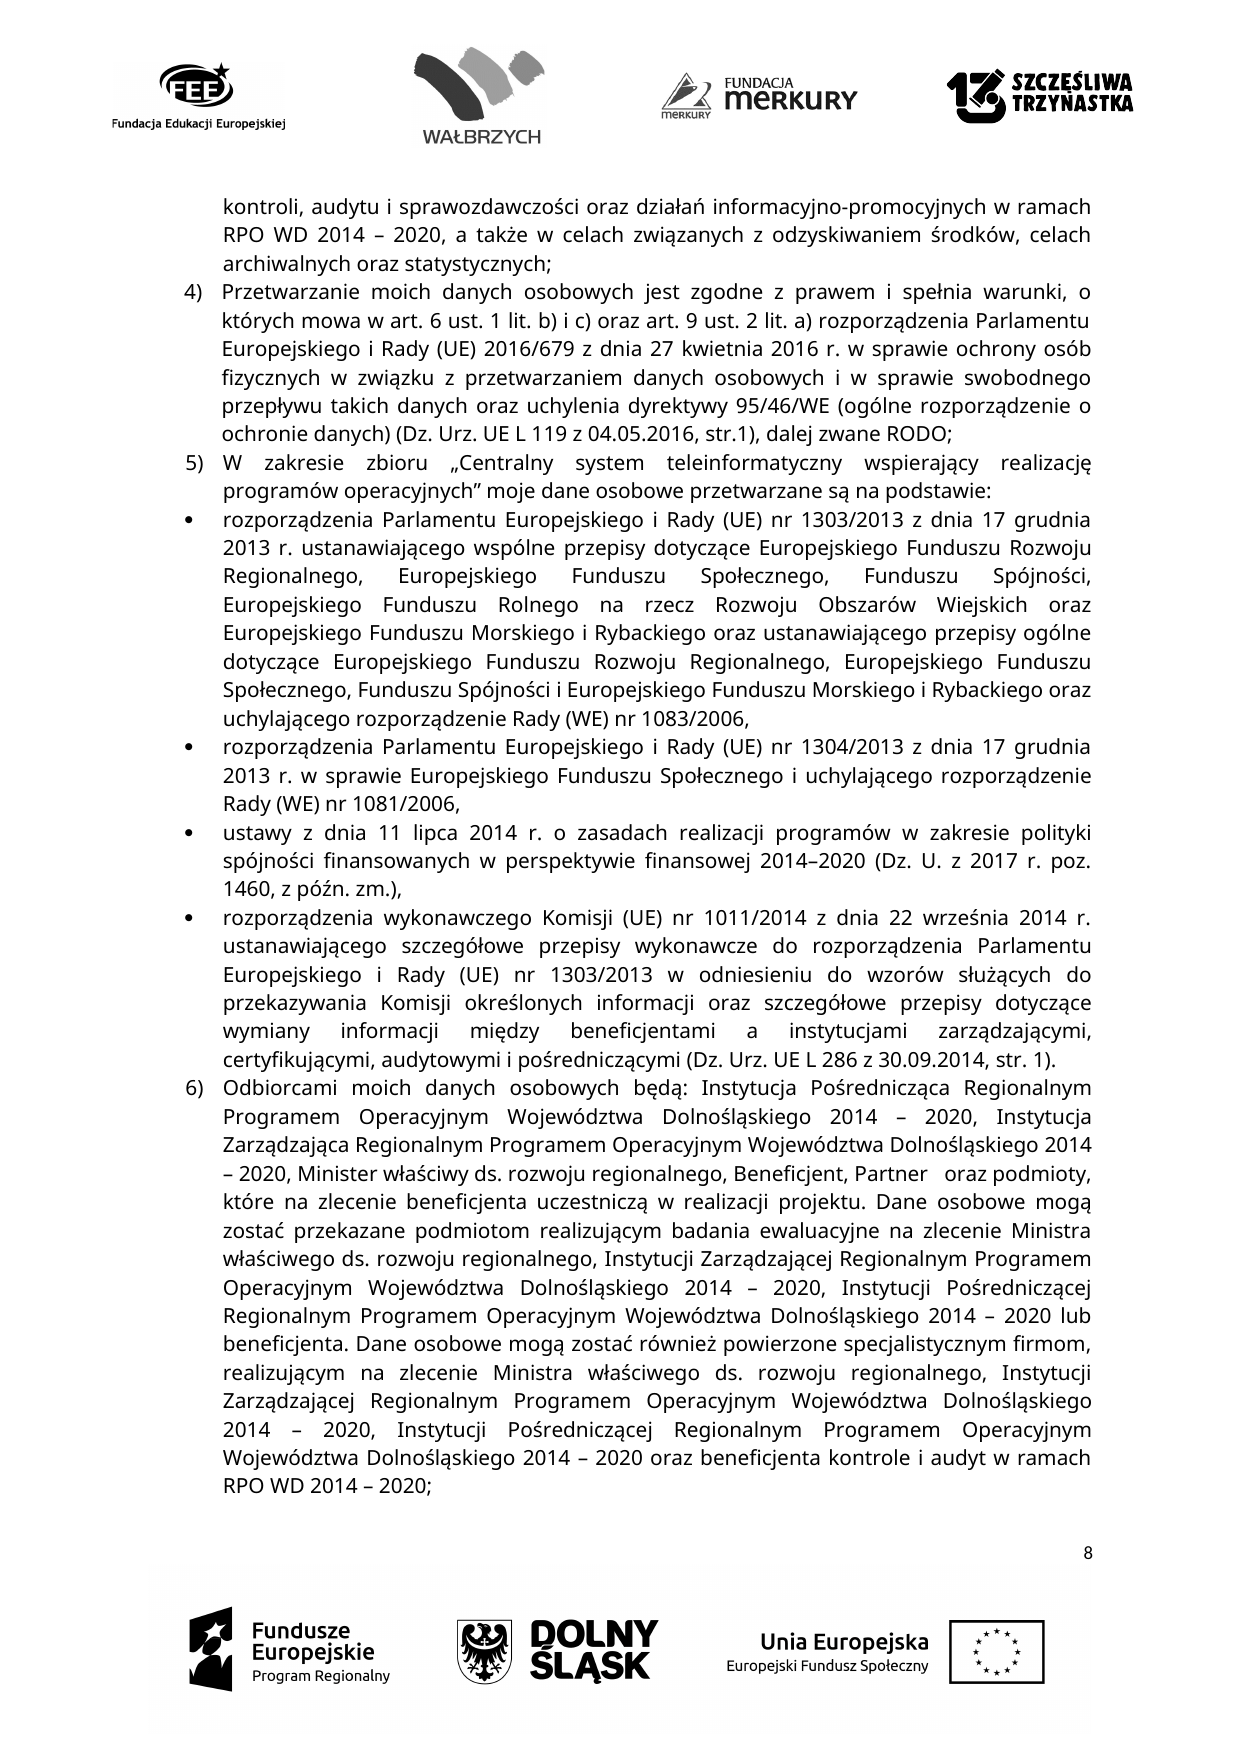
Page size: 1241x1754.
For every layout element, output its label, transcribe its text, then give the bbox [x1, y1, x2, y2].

picture [945, 67, 1136, 125]
list W zakresie zbioru „Centralny system teleinformatyczny wspierający realizację programów operacyjnych” moje dane osobowe przetwarzane są na podstawie: [185, 448, 1093, 505]
list rozporządzenia wykonawczego Komisji (UE) nr 1011/2014 z dnia 22 września 2014 r. ustanawiającego szczegółowe przepisy wykonawcze do rozporządzenia Parlamentu Europejskiego i Rady (UE) nr 1303/2013 w odniesieniu do wzorów służących do przekazywania Komisji określonych informacji oraz szczegółowe przepisy dotyczące wymiany informacji między beneficjentami a instytucjami zarządzającymi, certyfikującymi, audytowymi i pośredniczącymi (Dz. Urz. UE L 286 z 30.09.2014, str. 1). [185, 903, 1093, 1073]
picture [654, 67, 865, 123]
picture [147, 1564, 1091, 1734]
list ustawy z dnia 11 lipca 2014 r. o zasadach realizacji programów w zakresie polityki spójności finansowanych w perspektywie finansowej 2014–2020 (Dz. U. z 2017 r. poz. 1460, z późn. zm.), [185, 818, 1093, 903]
list Odbiorcami moich danych osobowych będą: Instytucja Pośrednicząca Regionalnym Programem Operacyjnym Województwa Dolnośląskiego 2014 – 2020, Instytucja Zarządzająca Regionalnym Programem Operacyjnym Województwa Dolnośląskiego 2014 – 2020, Minister właściwy ds. rozwoju regionalnego, Beneficjent, Partner oraz podmioty, które na zlecenie beneficjenta uczestniczą w realizacji projektu. Dane osobowe mogą zostać przekazane podmiotom realizującym badania ewaluacyjne na zlecenie Ministra właściwego ds. rozwoju regionalnego, Instytucji Zarządzającej Regionalnym Programem Operacyjnym Województwa Dolnośląskiego 2014 – 2020, Instytucji Pośredniczącej Regionalnym Programem Operacyjnym Województwa Dolnośląskiego 2014 – 2020 lub beneficjenta. Dane osobowe mogą zostać również powierzone specjalistycznym firmom, realizującym na zlecenie Ministra właściwego ds. rozwoju regionalnego, Instytucji Zarządzającej Regionalnym Programem Operacyjnym Województwa Dolnośląskiego 2014 – 2020, Instytucji Pośredniczącej Regionalnym Programem Operacyjnym Województwa Dolnośląskiego 2014 – 2020 oraz beneficjenta kontrole i audyt w ramach RPO WD 2014 – 2020; [185, 1073, 1093, 1500]
list Przetwarzanie moich danych osobowych jest zgodne z prawem i spełnia warunki, o których mowa w art. 6 ust. 1 lit. b) i c) oraz art. 9 ust. 2 lit. a) rozporządzenia Parlamentu Europejskiego i Rady (UE) 2016/679 z dnia 27 kwietnia 2016 r. w sprawie ochrony osób fizycznych w związku z przetwarzaniem danych osobowych i w sprawie swobodnego przepływu takich danych oraz uchylenia dyrektywy 95/46/WE (ogólne rozporządzenie o ochronie danych) (Dz. Urz. UE L 119 z 04.05.2016, str.1), dalej zwane RODO; [184, 277, 1093, 448]
picture [411, 44, 547, 148]
list rozporządzenia Parlamentu Europejskiego i Rady (UE) nr 1304/2013 z dnia 17 grudnia 2013 r. w sprawie Europejskiego Funduszu Społecznego i uchylającego rozporządzenie Rady (WE) nr 1081/2006, [185, 732, 1093, 818]
list rozporządzenia Parlamentu Europejskiego i Rady (UE) nr 1303/2013 z dnia 17 grudnia 2013 r. ustanawiającego wspólne przepisy dotyczące Europejskiego Funduszu Rozwoju Regionalnego, Europejskiego Funduszu Społecznego, Funduszu Spójności, Europejskiego Funduszu Rolnego na rzecz Rozwoju Obszarów Wiejskich oraz Europejskiego Funduszu Morskiego i Rybackiego oraz ustanawiającego przepisy ogólne dotyczące Europejskiego Funduszu Rozwoju Regionalnego, Europejskiego Funduszu Społecznego, Funduszu Spójności i Europejskiego Funduszu Morskiego i Rybackiego oraz uchylającego rozporządzenie Rady (WE) nr 1083/2006, [185, 505, 1093, 732]
picture [112, 62, 285, 130]
